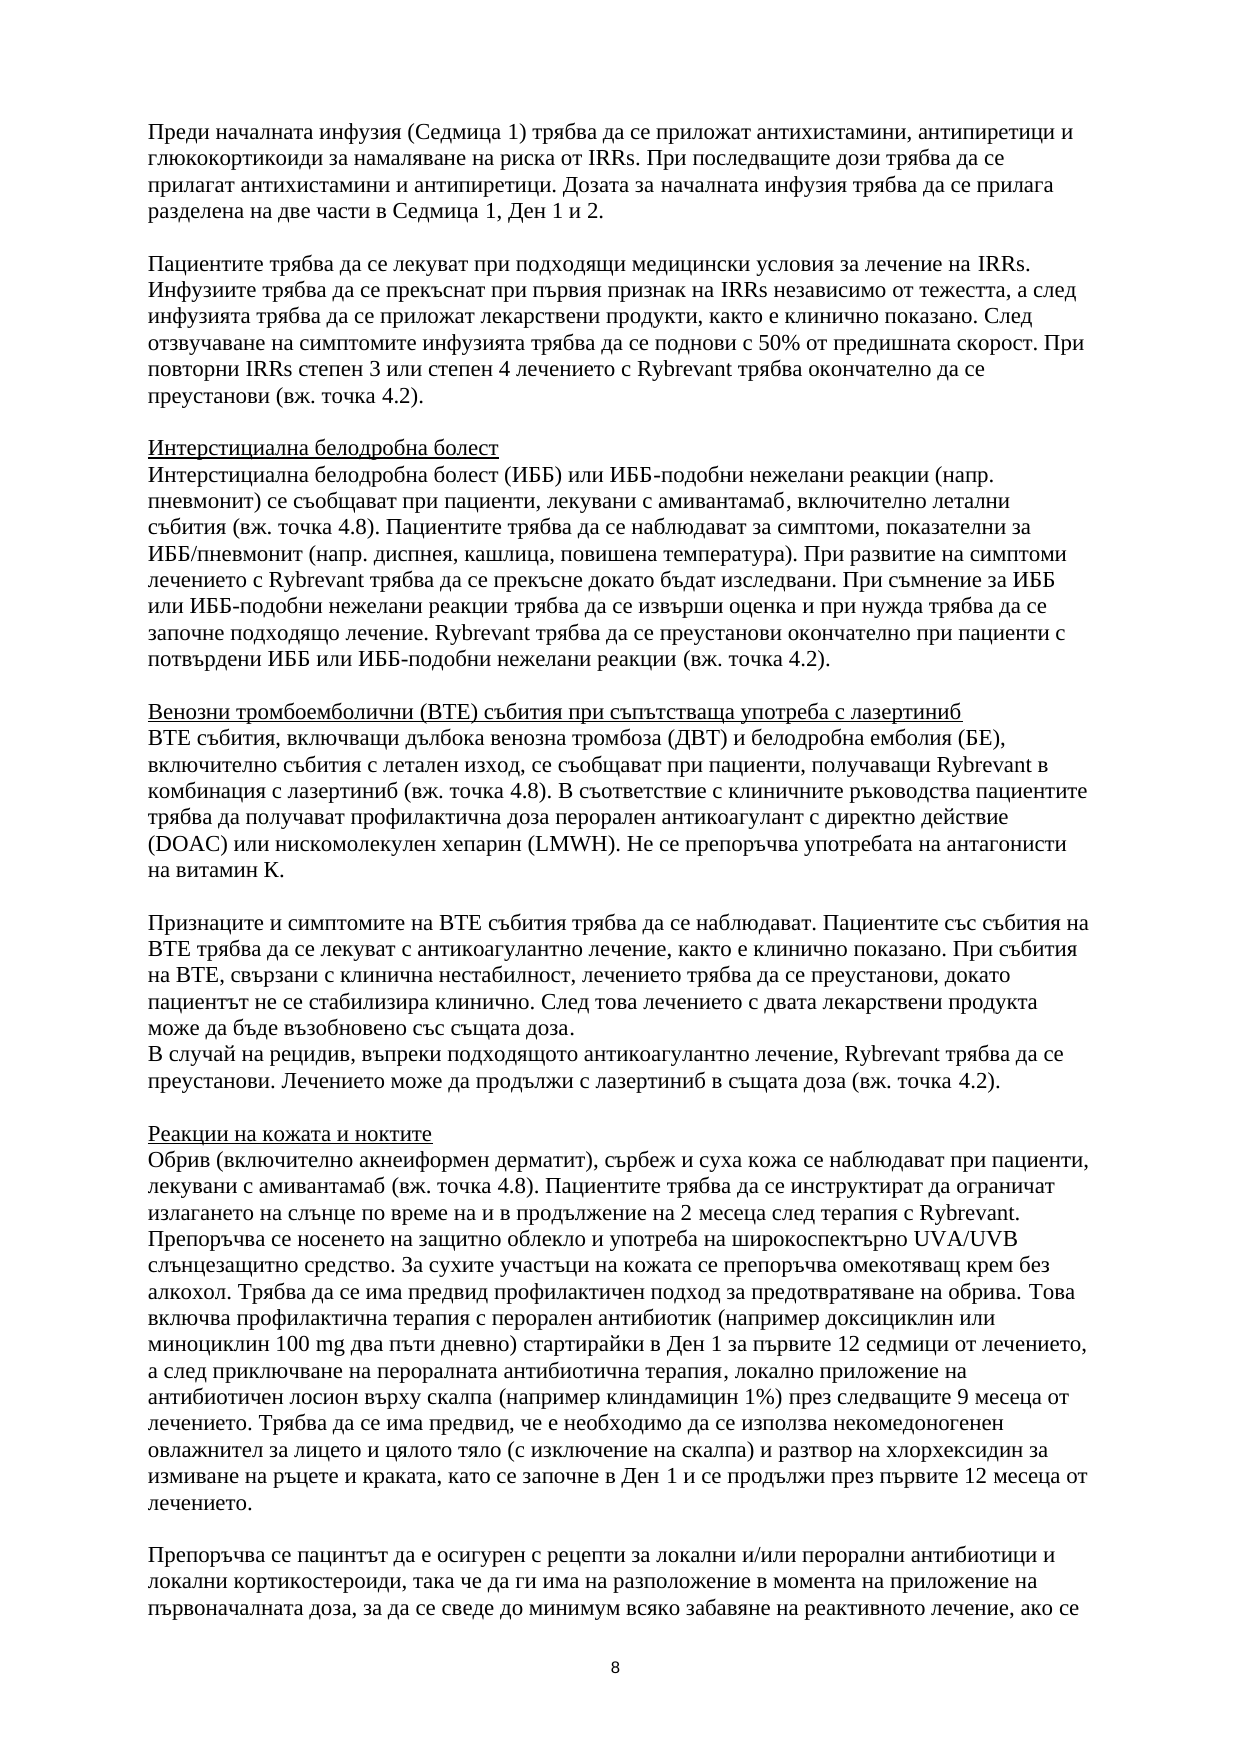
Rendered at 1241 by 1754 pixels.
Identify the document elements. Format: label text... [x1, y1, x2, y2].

text Преди началната инфузия (Седмица 1) трябва да се приложат антихистамини, антипиретици и глюкокортикоиди за намаляване на риска от IRRs. При последващите дози трябва да се прилагат антихистамини и антипиретици. Дозата за началната инфузия трябва да се прилага разделена на две части в Седмица 1, Ден 1 и 2. [148, 118, 1092, 223]
text Признаците и симптомите на ВТЕ събития трябва да се наблюдават. Пациентите със събития на ВТЕ трябва да се лекуват с антикоагулантно лечение, както е клинично показано. При събития на ВТЕ, свързани с клинична нестабилност, лечението трябва да се преустанови, докато пациентът не се стабилизира клинично. След това лечението с двата лекарствени продукта може да бъде възобновено със същата доза. [148, 909, 1092, 1041]
text В случай на рецидив, въпреки подходящото антикоагулантно лечение, Rybrevant трябва да се преустанови. Лечението може да продължи с лазертиниб в същата доза (вж. точка 4.2). [148, 1041, 1092, 1093]
text Обрив (включително акнеиформен дерматит), сърбеж и суха кожа се наблюдават при пациенти, лекувани с амивантамаб (вж. точка 4.8). Пациентите трябва да се инструктират да ограничат излагането на слънце по време на и в продължение на 2 месеца след терапия с Rybrevant. Препоръчва се носенето на защитно облекло и употреба на широкоспектърно UVA/UVB слънцезащитно средство. За сухите участъци на кожата се препоръчва омекотяващ крем без алкохол. Трябва да се има предвид профилактичен подход за предотвратяване на обрива. Това включва профилактична терапия с перорален антибиотик (например доксициклин или миноциклин 100 mg два пъти дневно) стартирайки в Ден 1 за първите 12 седмици от лечението, а след приключване на пероралната антибиотична терапия, локално приложение на антибиотичен лосион върху скалпа (например клиндамицин 1%) през следващите 9 месеца от лечението. Трябва да се има предвид, че е необходимо да се използва некомедоногенен овлажнител за лицето и цялото тяло (с изключение на скалпа) и разтвор на хлорхексидин за измиване на ръцете и краката, като се започне в Ден 1 и се продължи през първите 12 месеца от лечението. [148, 1146, 1092, 1515]
text Интерстициална белодробна болест (ИББ) или ИББ-подобни нежелани реакции (напр. пневмонит) се съобщават при пациенти, лекувани с амивантамаб, включително летални събития (вж. точка 4.8). Пациентите трябва да се наблюдават за симптоми, показателни за ИББ/пневмонит (напр. диспнея, кашлица, повишена температура). При развитие на симптоми лечението с Rybrevant трябва да се прекъсне докато бъдат изследвани. При съмнение за ИББ или ИББ-подобни нежелани реакции трябва да се извърши оценка и при нужда трябва да се започне подходящо лечение. Rybrevant трябва да се преустанови окончателно при пациенти с потвърдени ИББ или ИББ-подобни нежелани реакции (вж. точка 4.2). [148, 461, 1092, 672]
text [148, 1541, 1092, 1620]
text ВТЕ събития, включващи дълбока венозна тромбоза (ДВТ) и белодробна емболия (БЕ), включително събития с летален изход, се съобщават при пациенти, получаващи Rybrevant в комбинация с лазертиниб (вж. точка 4.8). В съответствие с клиничните ръководства пациентите трябва да получават профилактична доза перорален антикоагулант с директно действие (DOAC) или нискомолекулен хепарин (LMWH). Не се препоръчва употребата на антагонисти на витамин К. [148, 724, 1092, 882]
text Интерстициална белодробна болест [148, 434, 1092, 461]
text Реакции на кожата и ноктите [148, 1119, 1092, 1146]
text Венозни тромбоемболични (ВТЕ) събития при съпътстваща употреба с лазертиниб [148, 698, 1092, 724]
text Пациентите трябва да се лекуват при подходящи медицински условия за лечение на IRRs. Инфузиите трябва да се прекъснат при първия признак на IRRs независимо от тежестта, а след инфузията трябва да се приложат лекарствени продукти, както е клинично показано. След отзвучаване на симптомите инфузията трябва да се поднови с 50% от предишната скорост. При повторни IRRs степен 3 или степен 4 лечението с Rybrevant трябва окончателно да се преустанови (вж. точка 4.2). [148, 250, 1092, 408]
